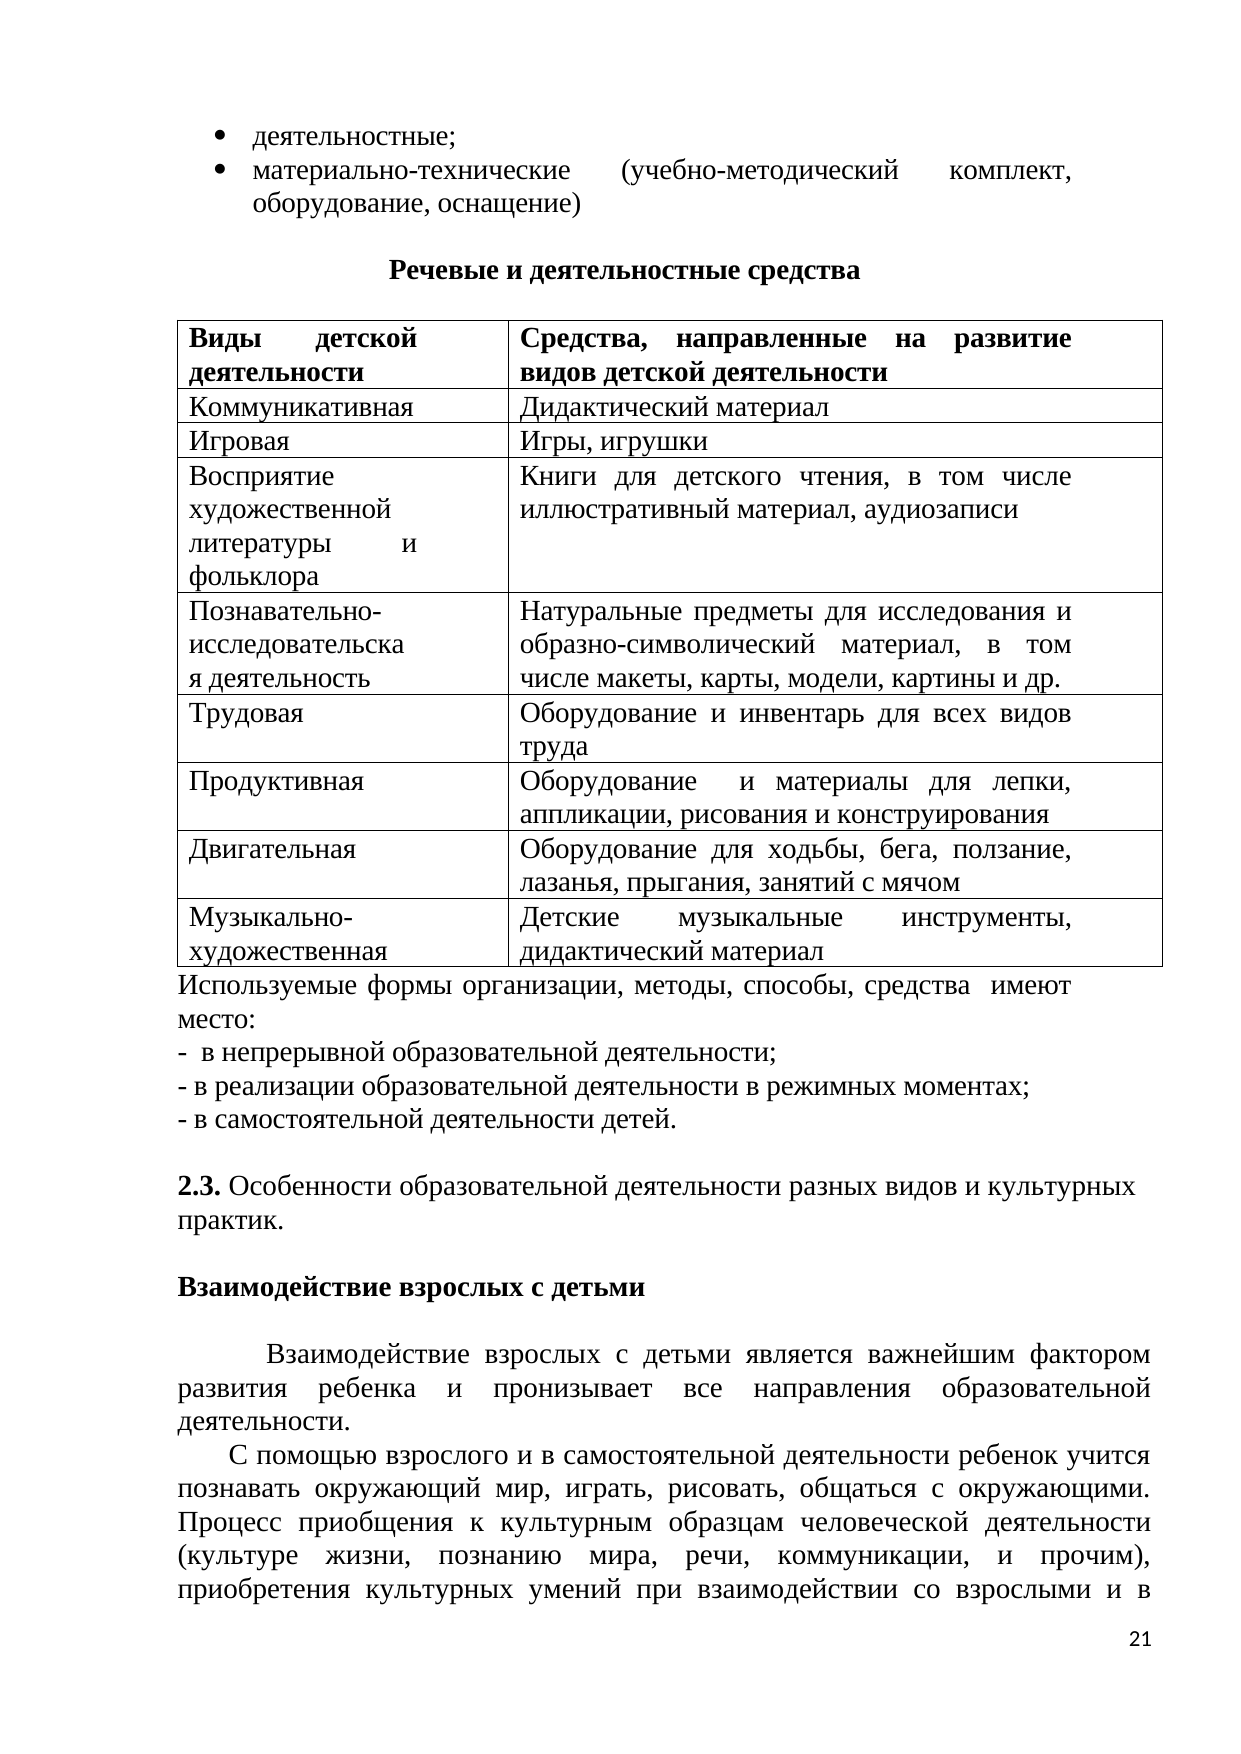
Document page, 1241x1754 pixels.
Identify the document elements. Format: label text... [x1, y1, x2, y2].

text - в самостоятельной деятельности детей. [177, 1101, 1072, 1135]
table_header Средства, направленные на развитие видов детской деятельности [509, 321, 1162, 388]
text Речевые и деятельностные средства [177, 252, 1072, 286]
text - в реализации образовательной деятельности в режимных моментах; [177, 1068, 1072, 1101]
table_cell Игровая [178, 423, 508, 457]
table_cell Двигательная [178, 831, 508, 898]
table_header Виды детской деятельности [178, 321, 508, 388]
table_cell Восприятие художественной литературы и фольклора [178, 458, 508, 592]
list материально-технические (учебно-методический комплект, оборудование, оснащение) [215, 152, 1072, 219]
text - в непрерывной образовательной деятельности; [177, 1034, 1072, 1068]
table_cell Дидактический материал [509, 389, 1162, 422]
table_cell Оборудование и материалы для лепки, аппликации, рисования и конструирования [509, 763, 1162, 830]
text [177, 1437, 1152, 1604]
table_cell Детские музыкальные инструменты, дидактический материал [509, 899, 1162, 966]
text Взаимодействие взрослых с детьми [177, 1269, 1152, 1303]
text Используемые формы организации, методы, способы, средства имеют место: [177, 967, 1072, 1034]
table_cell Книги для детского чтения, в том числе иллюстративный материал, аудиозаписи [509, 458, 1162, 592]
table_cell Познавательно-исследовательская деятельность [178, 593, 508, 694]
list деятельностные; [215, 118, 1072, 152]
table_cell Трудовая [178, 695, 508, 762]
text 2.3. Особенности образовательной деятельности разных видов и культурных практик. [177, 1168, 1152, 1236]
table_cell Натуральные предметы для исследования и образно-символический материал, в том числе макеты, карты, модели, картины и др. [509, 593, 1162, 694]
text Взаимодействие взрослых с детьми является важнейшим фактором развития ребенка и пронизывает все направления образовательной деятельности. [177, 1336, 1152, 1437]
table_cell Игры, игрушки [509, 423, 1162, 457]
table_cell Продуктивная [178, 763, 508, 830]
table_cell Коммуникативная [178, 389, 508, 422]
table_cell Оборудование и инвентарь для всех видов труда [509, 695, 1162, 762]
table_cell Оборудование для ходьбы, бега, ползание, лазанья, прыгания, занятий с мячом [509, 831, 1162, 898]
table_cell Музыкально-художественная [178, 899, 508, 966]
